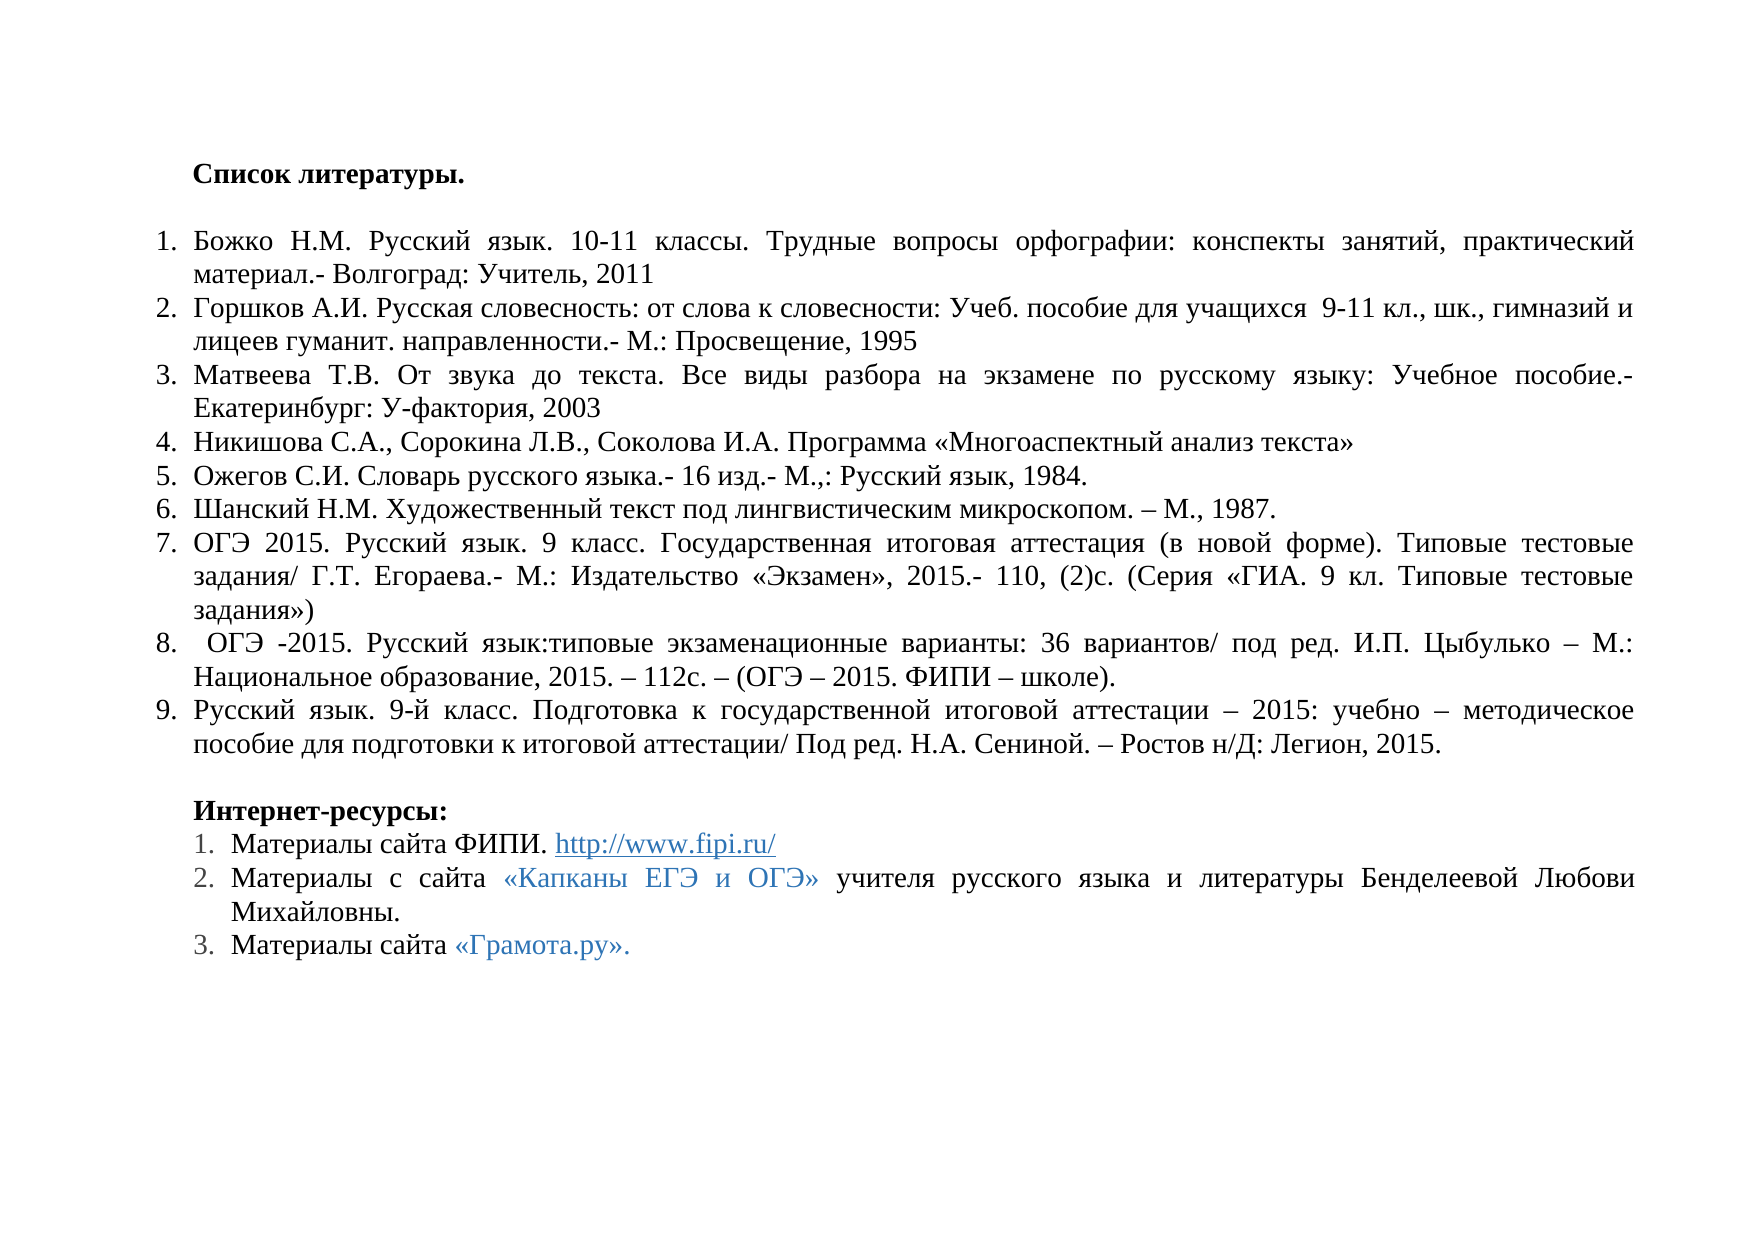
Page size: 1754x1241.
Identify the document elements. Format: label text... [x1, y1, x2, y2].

list Материалы сайта «Грамота.ру». [193, 927, 1636, 961]
list Ожегов С.И. Словарь русского языка.- 16 изд.- М.,: Русский язык, 1984. [156, 458, 1636, 491]
list Материалы сайта ФИПИ. http://www.fipi.ru/ [193, 827, 1636, 860]
list ОГЭ -2015. Русский язык:типовые экзаменационные варианты: 36 вариантов/ под ред. И.П. Цыбулько – М.: Национальное образование, 2015. – 112с. – (ОГЭ – 2015. ФИПИ – школе). [156, 625, 1636, 692]
list Матвеева Т.В. От звука до текста. Все виды разбора на экзамене по русскому языку: Учебное пособие.- Екатеринбург: У-фактория, 2003 [156, 357, 1636, 424]
list Материалы с сайта «Капканы ЕГЭ и ОГЭ» учителя русского языка и литературы Бенделеевой Любови Михайловны. [193, 860, 1636, 927]
list Русский язык. 9-й класс. Подготовка к государственной итоговой аттестации – 2015: учебно – методическое пособие для подготовки к итоговой аттестации/ Под ред. Н.А. Сениной. – Ростов н/Д: Легион, 2015. [156, 692, 1636, 759]
list Божко Н.М. Русский язык. 10-11 классы. Трудные вопросы орфографии: конспекты занятий, практический материал.- Волгоград: Учитель, 2011 [156, 223, 1636, 290]
list ОГЭ 2015. Русский язык. 9 класс. Государственная итоговая аттестация (в новой форме). Типовые тестовые задания/ Г.Т. Егораева.- М.: Издательство «Экзамен», 2015.- 110, (2)с. (Серия «ГИА. 9 кл. Типовые тестовые задания») [156, 525, 1636, 625]
text Интернет-ресурсы: [193, 793, 1636, 827]
list Никишова С.А., Сорокина Л.В., Соколова И.А. Программа «Многоаспектный анализ текста» [156, 424, 1636, 458]
text Список литературы. [118, 156, 1636, 189]
list Шанский Н.М. Художественный текст под лингвистическим микроскопом. – М., 1987. [156, 491, 1636, 525]
list Горшков А.И. Русская словесность: от слова к словесности: Учеб. пособие для учащихся 9-11 кл., шк., гимназий и лицеев гуманит. направленности.- М.: Просвещение, 1995 [156, 290, 1636, 357]
